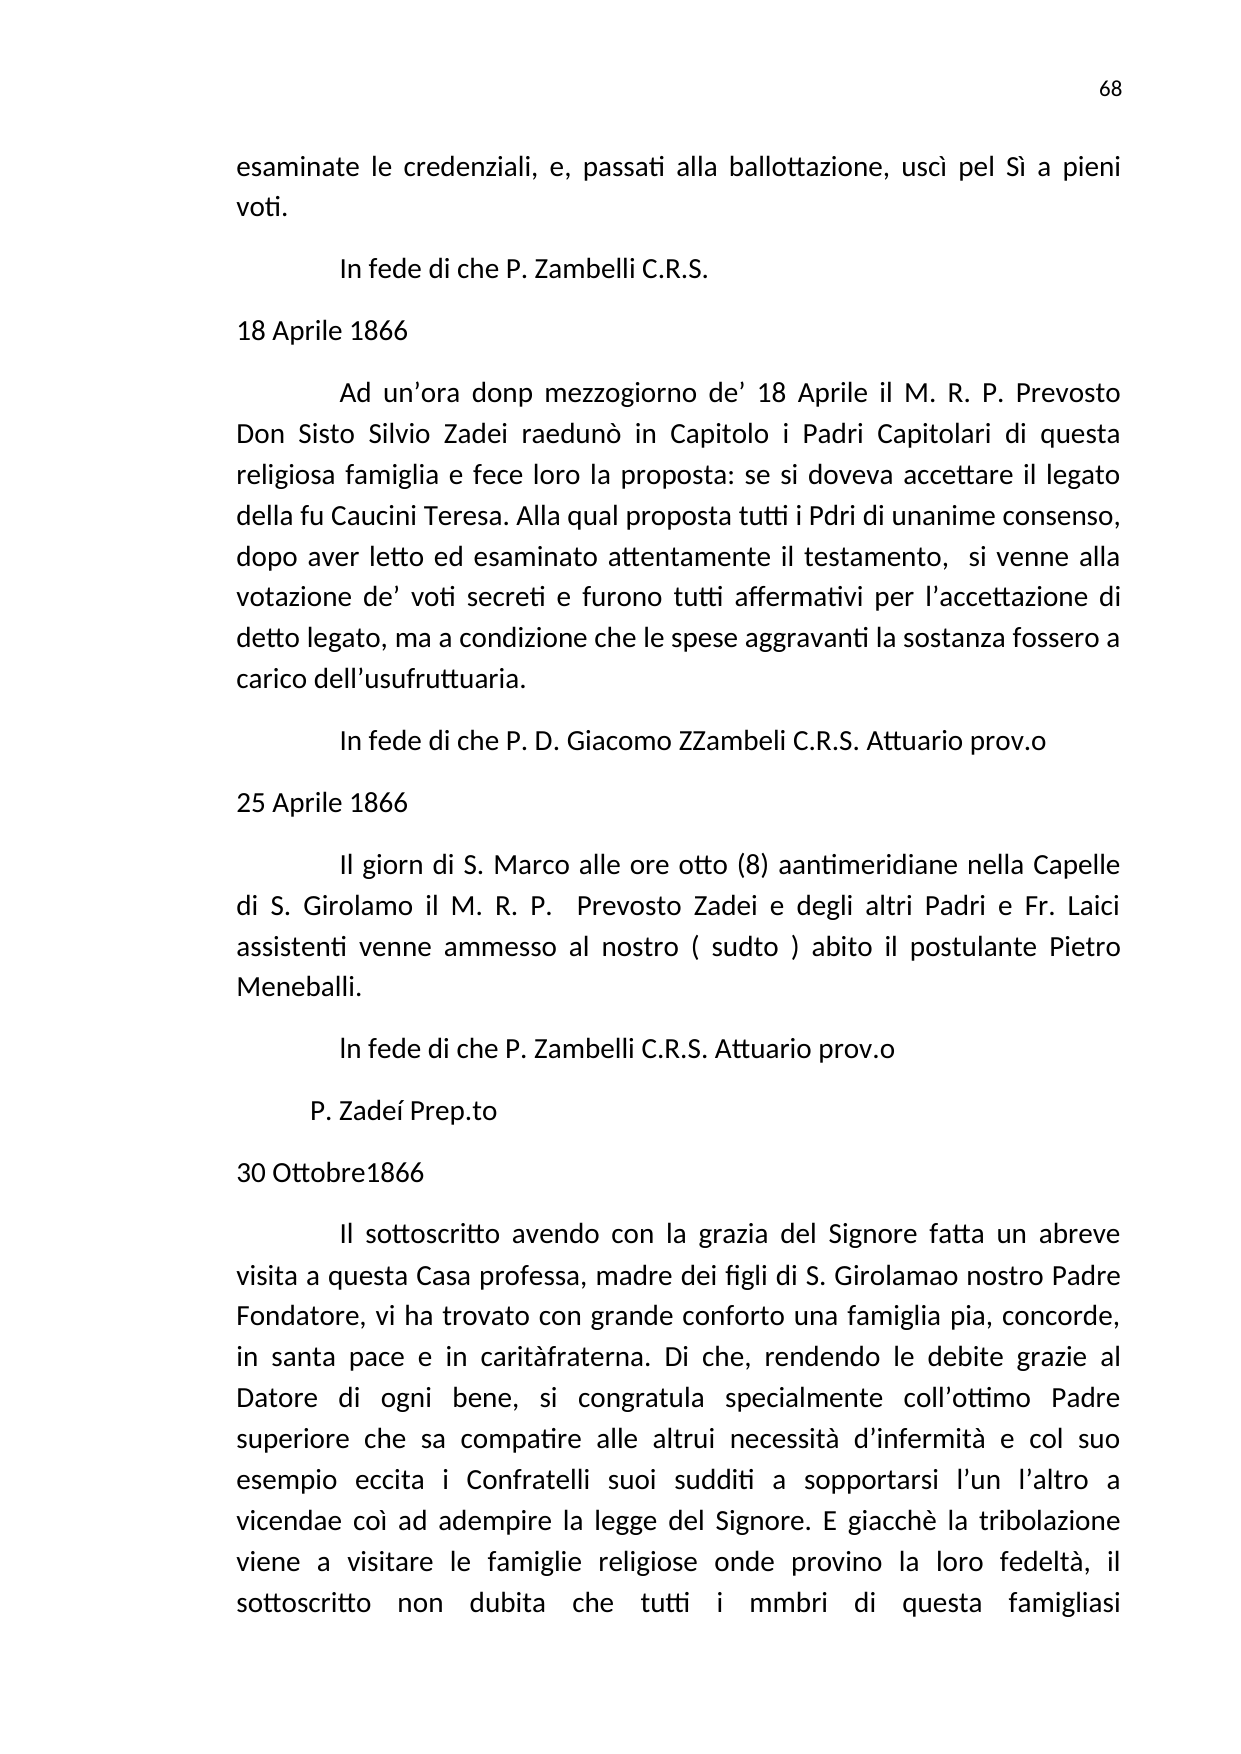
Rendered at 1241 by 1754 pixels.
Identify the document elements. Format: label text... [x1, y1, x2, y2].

text Ad un’ora donp mezzogiorno de’ 18 Aprile il M. R. P. Prevosto Don Sisto Silvio Zadei raedunò in Capitolo i Padri Capitolari di questa religiosa famiglia e fece loro la proposta: se si doveva accettare il legato della fu Caucini Teresa. Alla qual proposta tutti i Pdri di unanime consenso, dopo aver letto ed esaminato attentamente il testamento, si venne alla votazione de’ voti secreti e furono tutti affermativi per l’accettazione di detto legato, ma a condizione che le spese aggravanti la sostanza fossero a carico dell’usufruttuaria. [236, 374, 1122, 696]
text P. Zadeí Prep.to [281, 1092, 1122, 1128]
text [236, 148, 1122, 224]
text 30 Ottobre1866 [236, 1154, 1122, 1189]
text 25 Aprile 1866 [236, 784, 1122, 819]
text Il giorn di S. Marco alle ore otto (8) aantimeridiane nella Capelle di S. Girolamo il M. R. P. Prevosto Zadei e degli altri Padri e Fr. Laici assistenti venne ammesso al nostro ( sudto ) abito il postulante Pietro Meneballi. [236, 846, 1122, 1004]
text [236, 1216, 1122, 1620]
text 18 Aprile 1866 [236, 312, 1122, 348]
text ln fede di che P. Zambelli C.R.S. Attuario prov.o [310, 1030, 1122, 1066]
text In fede di che P. Zambelli C.R.S. [310, 250, 1122, 286]
text In fede di che P. D. Giacomo ZZambeli C.R.S. Attuario prov.o [310, 722, 1122, 758]
